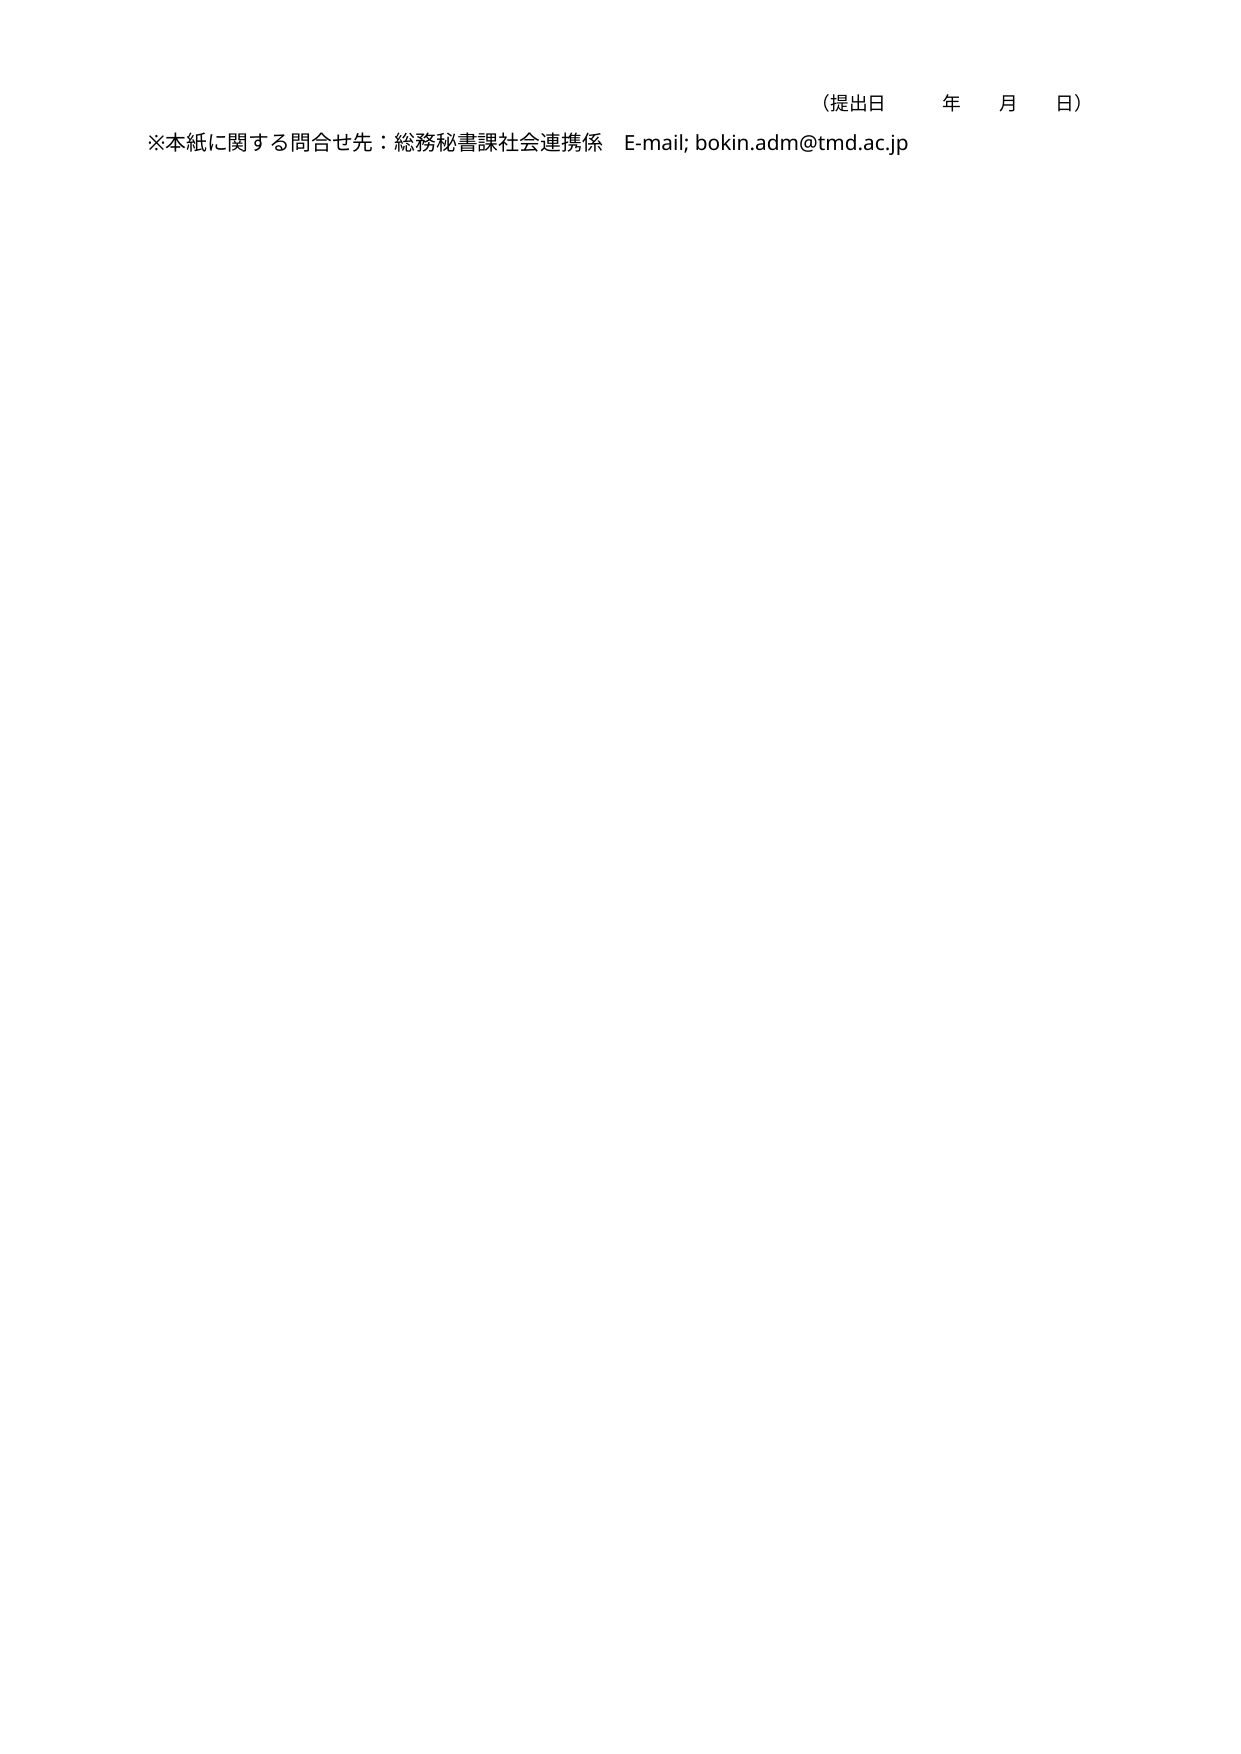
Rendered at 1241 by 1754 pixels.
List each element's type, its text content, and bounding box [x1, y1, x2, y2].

text ※本紙に関する問合せ先：総務秘書課社会連携係 E-mail; bokin.adm@tmd.ac.jp [148, 123, 1092, 160]
